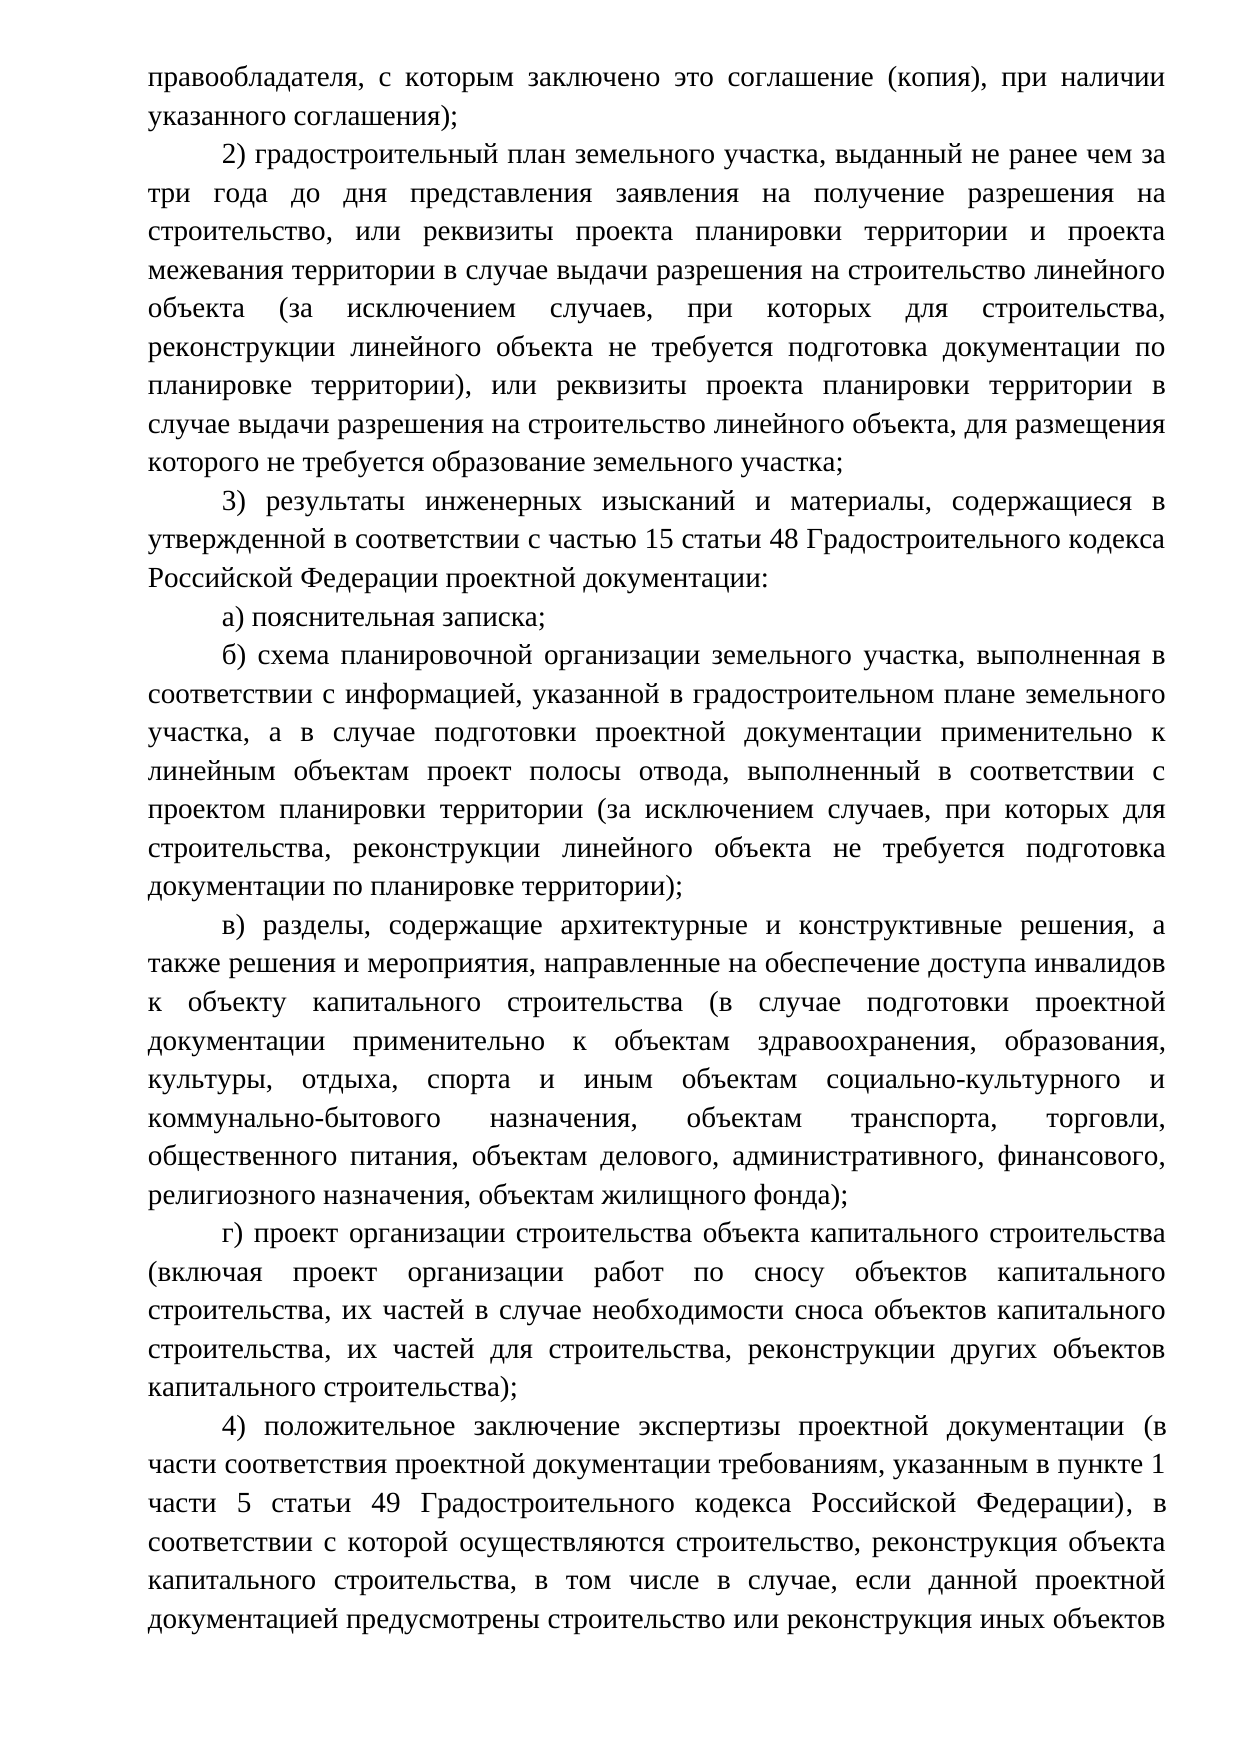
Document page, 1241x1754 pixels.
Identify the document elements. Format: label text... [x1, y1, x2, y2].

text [148, 1408, 1167, 1634]
text 2) градостроительный план земельного участка, выданный не ранее чем за три года до дня представления заявления на получение разрешения на строительство, или реквизиты проекта планировки территории и проекта межевания территории в случае выдачи разрешения на строительство линейного объекта (за исключением случаев, при которых для строительства, реконструкции линейного объекта не требуется подготовка документации по планировке территории), или реквизиты проекта планировки территории в случае выдачи разрешения на строительство линейного объекта, для размещения которого не требуется образование земельного участка; [148, 136, 1167, 478]
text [148, 59, 1167, 131]
text а) пояснительная записка; [148, 599, 1167, 632]
text б) схема планировочной организации земельного участка, выполненная в соответствии с информацией, указанной в градостроительном плане земельного участка, а в случае подготовки проектной документации применительно к линейным объектам проект полосы отвода, выполненный в соответствии с проектом планировки территории (за исключением случаев, при которых для строительства, реконструкции линейного объекта не требуется подготовка документации по планировке территории); [148, 637, 1167, 902]
text г) проект организации строительства объекта капитального строительства (включая проект организации работ по сносу объектов капитального строительства, их частей в случае необходимости сноса объектов капитального строительства, их частей для строительства, реконструкции других объектов капитального строительства); [148, 1215, 1167, 1403]
text 3) результаты инженерных изысканий и материалы, содержащиеся в утвержденной в соответствии с частью 15 статьи 48 Градостроительного кодекса Российской Федерации проектной документации: [148, 483, 1167, 594]
text в) разделы, содержащие архитектурные и конструктивные решения, а также решения и мероприятия, направленные на обеспечение доступа инвалидов к объекту капитального строительства (в случае подготовки проектной документации применительно к объектам здравоохранения, образования, культуры, отдыха, спорта и иным объектам социально-культурного и коммунально-бытового назначения, объектам транспорта, торговли, общественного питания, объектам делового, административного, финансового, религиозного назначения, объектам жилищного фонда); [148, 907, 1167, 1210]
